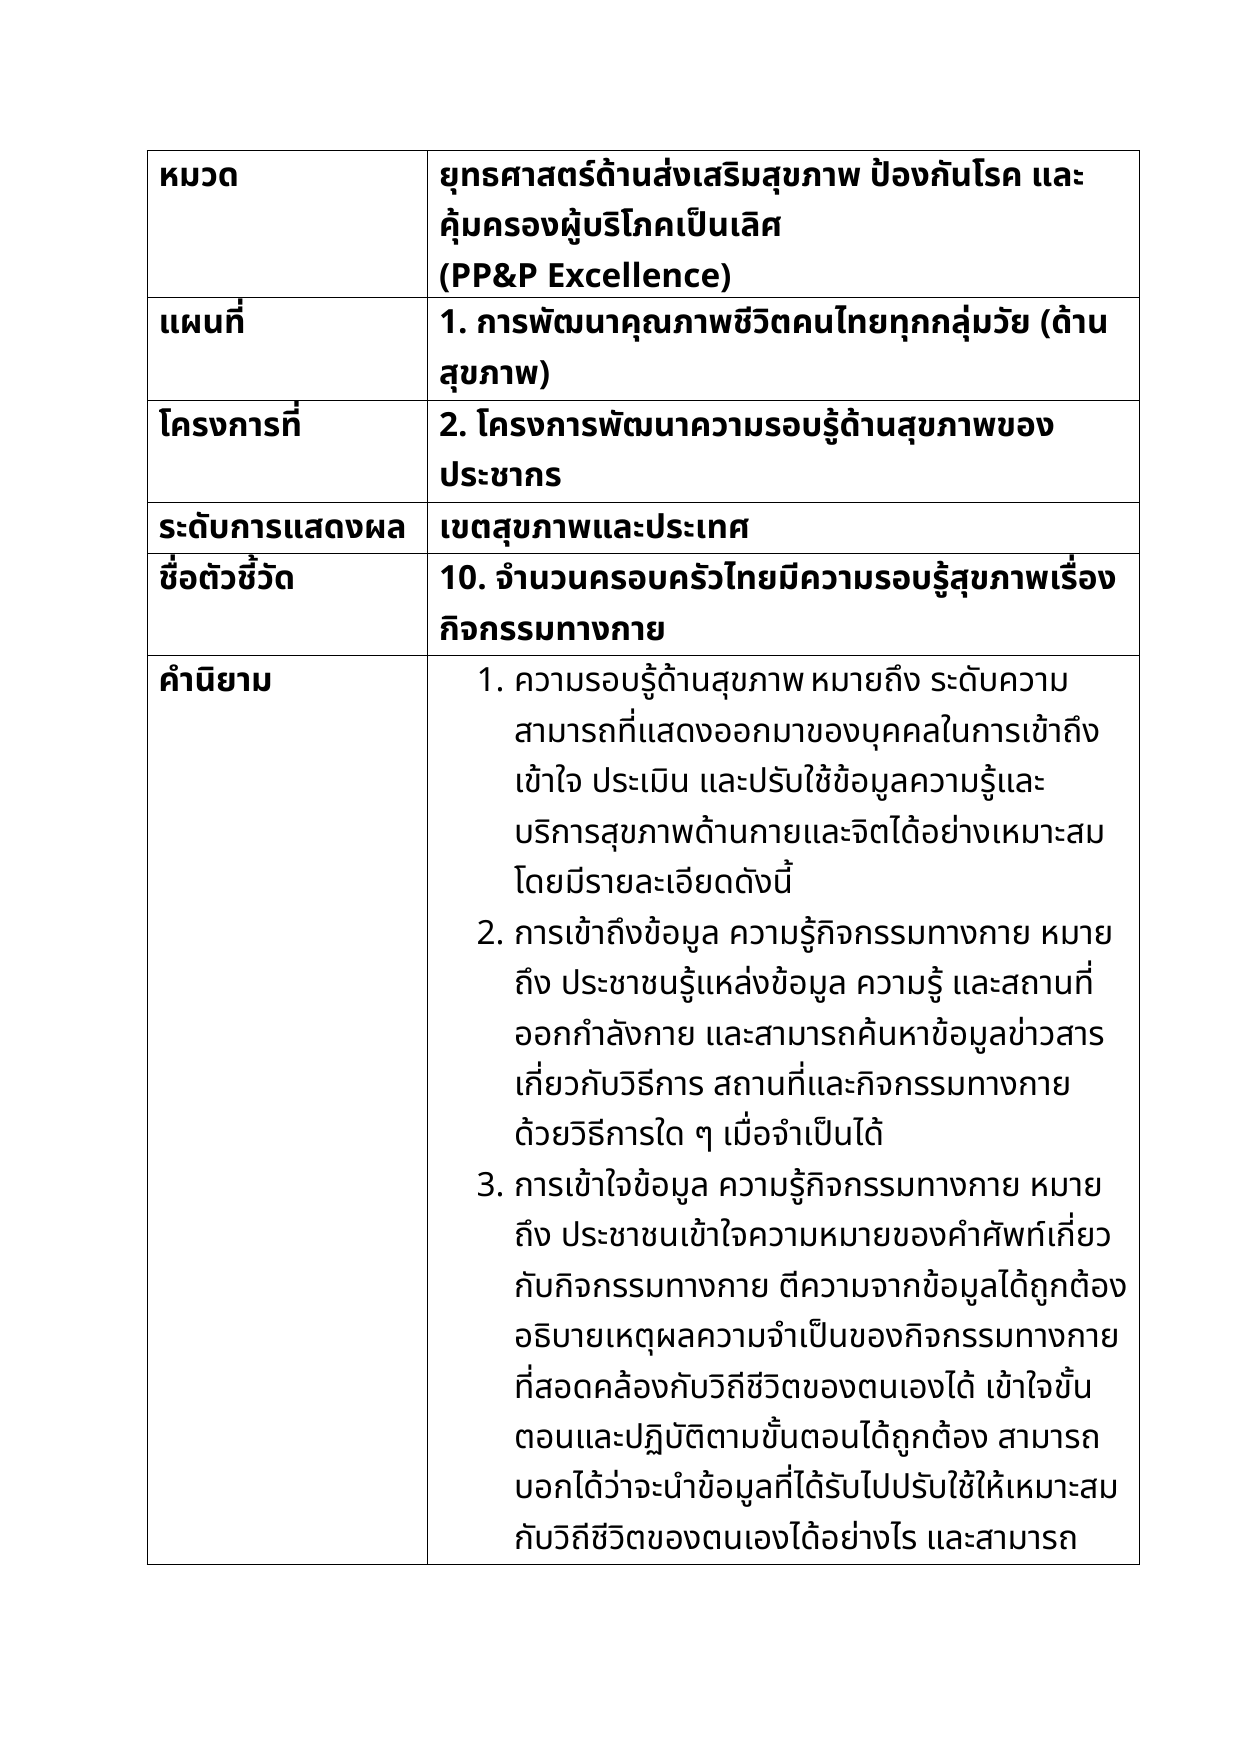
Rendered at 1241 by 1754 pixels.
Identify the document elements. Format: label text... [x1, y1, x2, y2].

table_cell โครงการที่ [148, 401, 427, 502]
table_cell 2. โครงการพัฒนาความรอบรู้ด้านสุขภาพของประชากร [428, 401, 1139, 502]
table_cell ระดับการแสดงผล [148, 503, 427, 553]
table_cell ชื่อตัวชี้วัด [148, 554, 427, 655]
table_cell 1. การพัฒนาคุณภาพชีวิตคนไทยทุกกลุ่มวัย (ด้านสุขภาพ) [428, 298, 1139, 399]
table_cell คำนิยาม [148, 656, 427, 1564]
table_header หมวด [148, 151, 427, 297]
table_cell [428, 656, 1139, 1564]
table_cell แผนที่ [148, 298, 427, 399]
table_cell เขตสุขภาพและประเทศ [428, 503, 1139, 553]
table_header ยุทธศาสตร์ด้านส่งเสริมสุขภาพ ป้องกันโรค และคุ้มครองผู้บริโภคเป็นเลิศ (PP&P Excellence) [428, 151, 1139, 297]
table_cell 10. จำนวนครอบครัวไทยมีความรอบรู้สุขภาพเรื่องกิจกรรมทางกาย [428, 554, 1139, 655]
